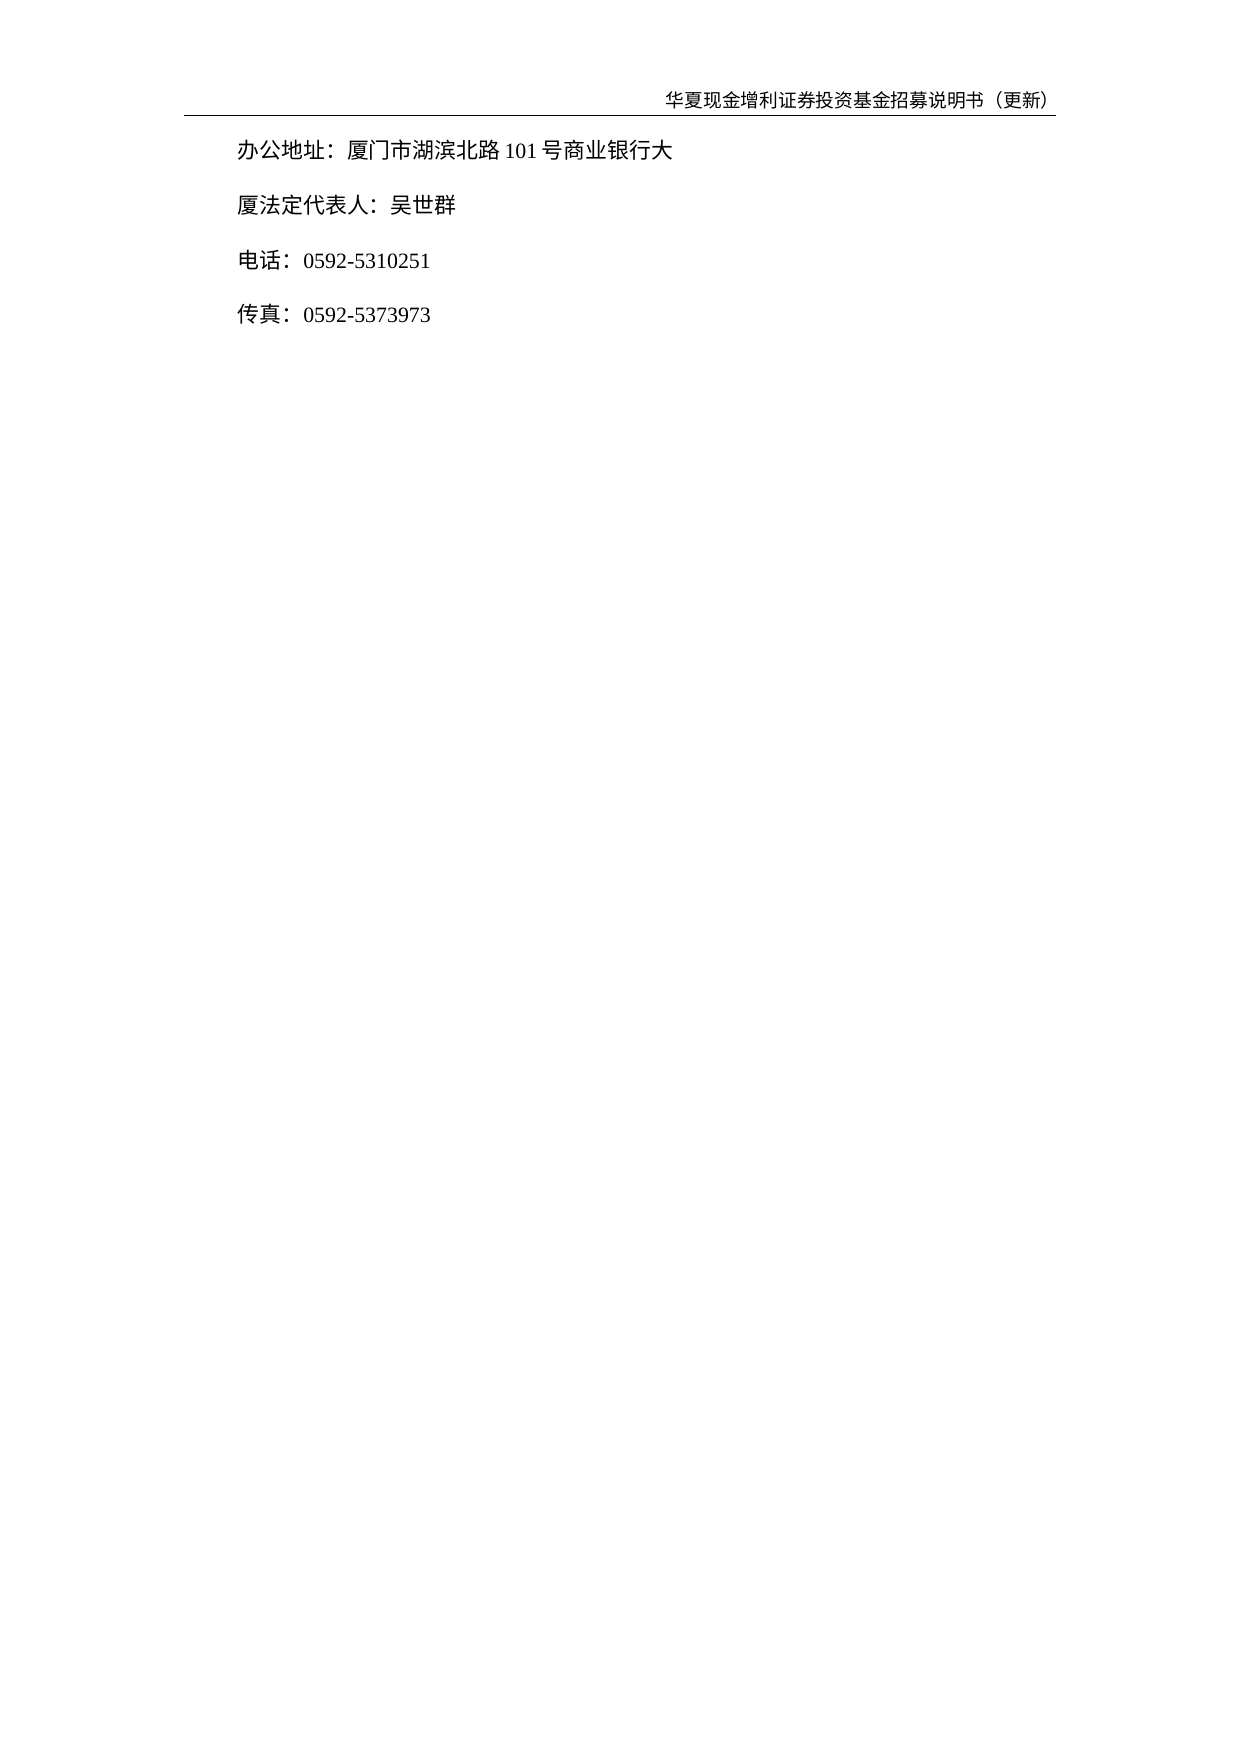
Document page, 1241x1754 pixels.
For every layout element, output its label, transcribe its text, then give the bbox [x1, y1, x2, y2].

text 办公地址：厦门市湖滨北路101号商业银行大厦法定代表人：吴世群 [237, 133, 687, 220]
text 电话：0592-5310251 传真：0592-5373973 [237, 243, 431, 329]
